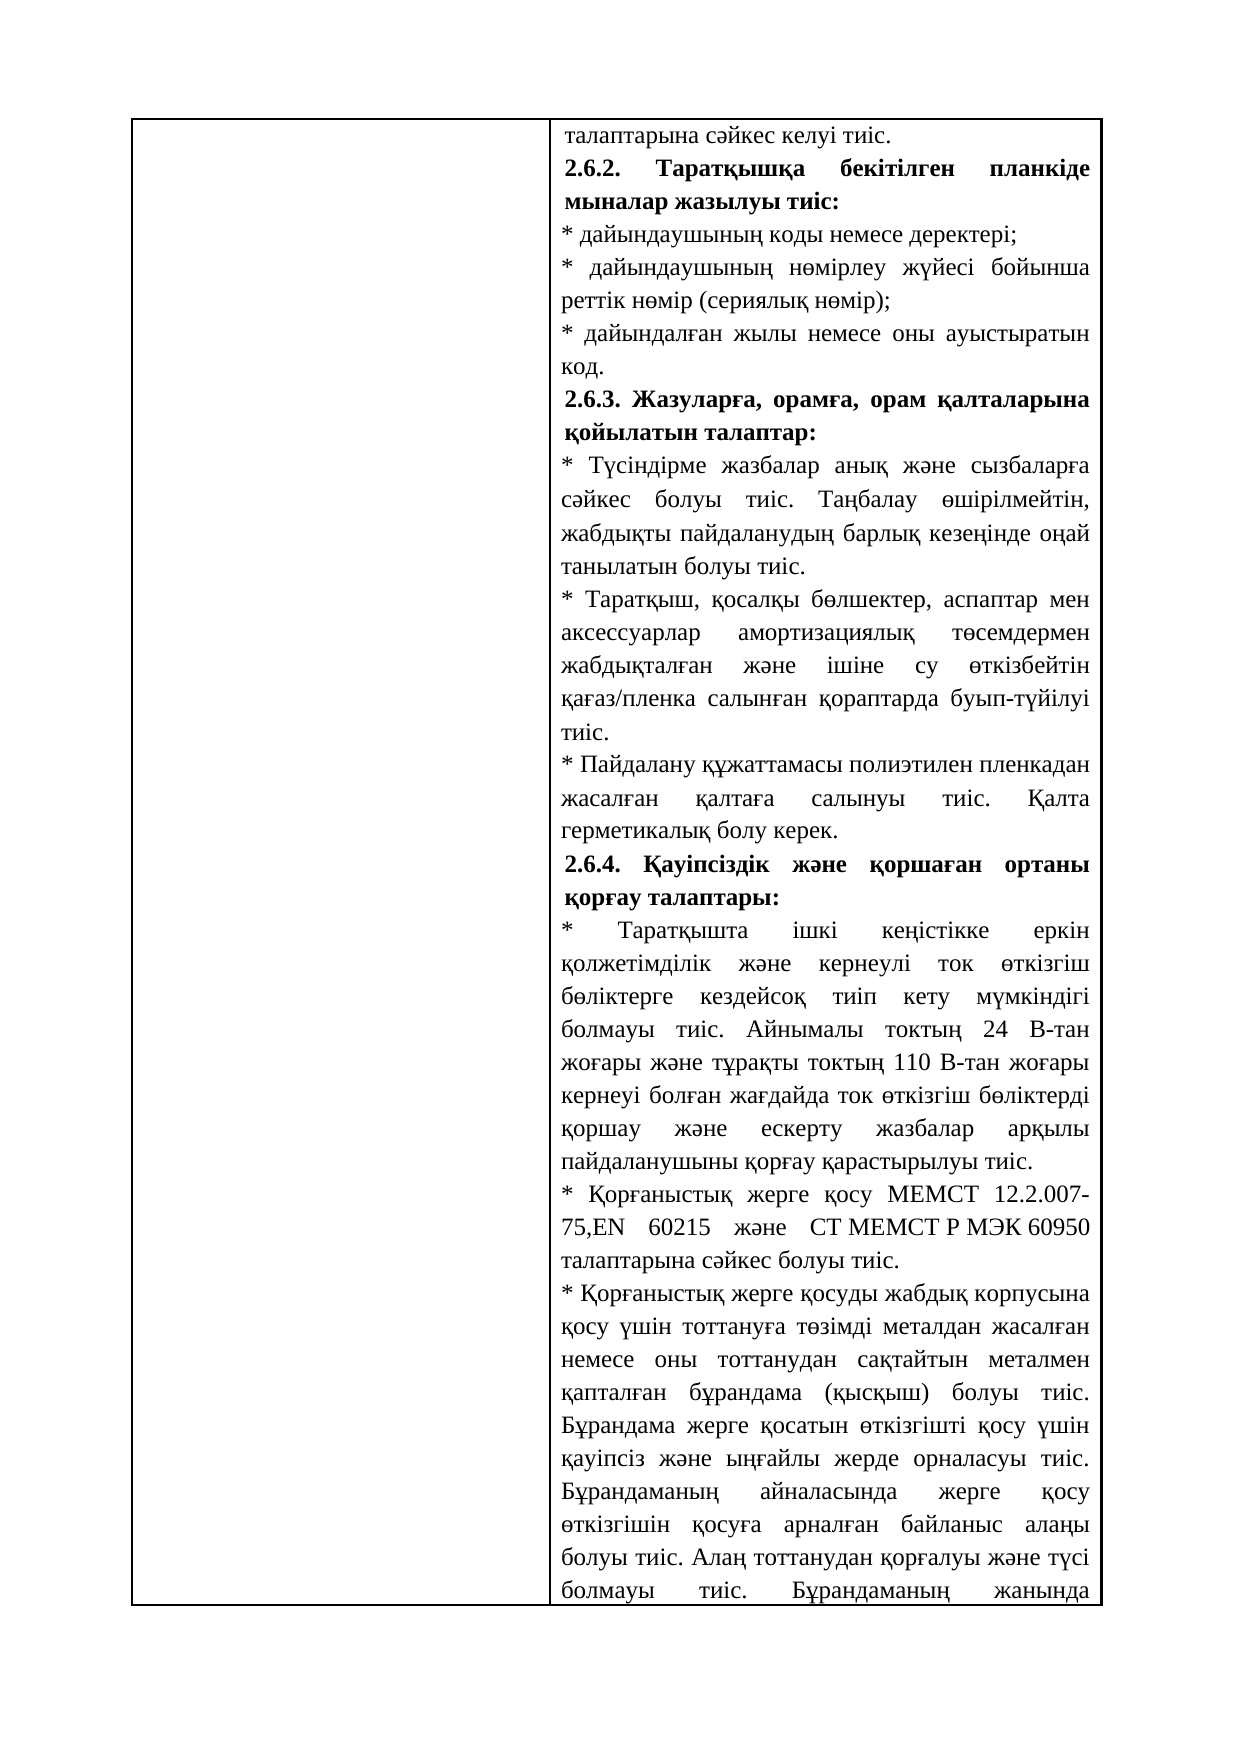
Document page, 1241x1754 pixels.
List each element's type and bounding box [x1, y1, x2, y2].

table_cell [551, 120, 1100, 1604]
table_cell [133, 120, 549, 1604]
